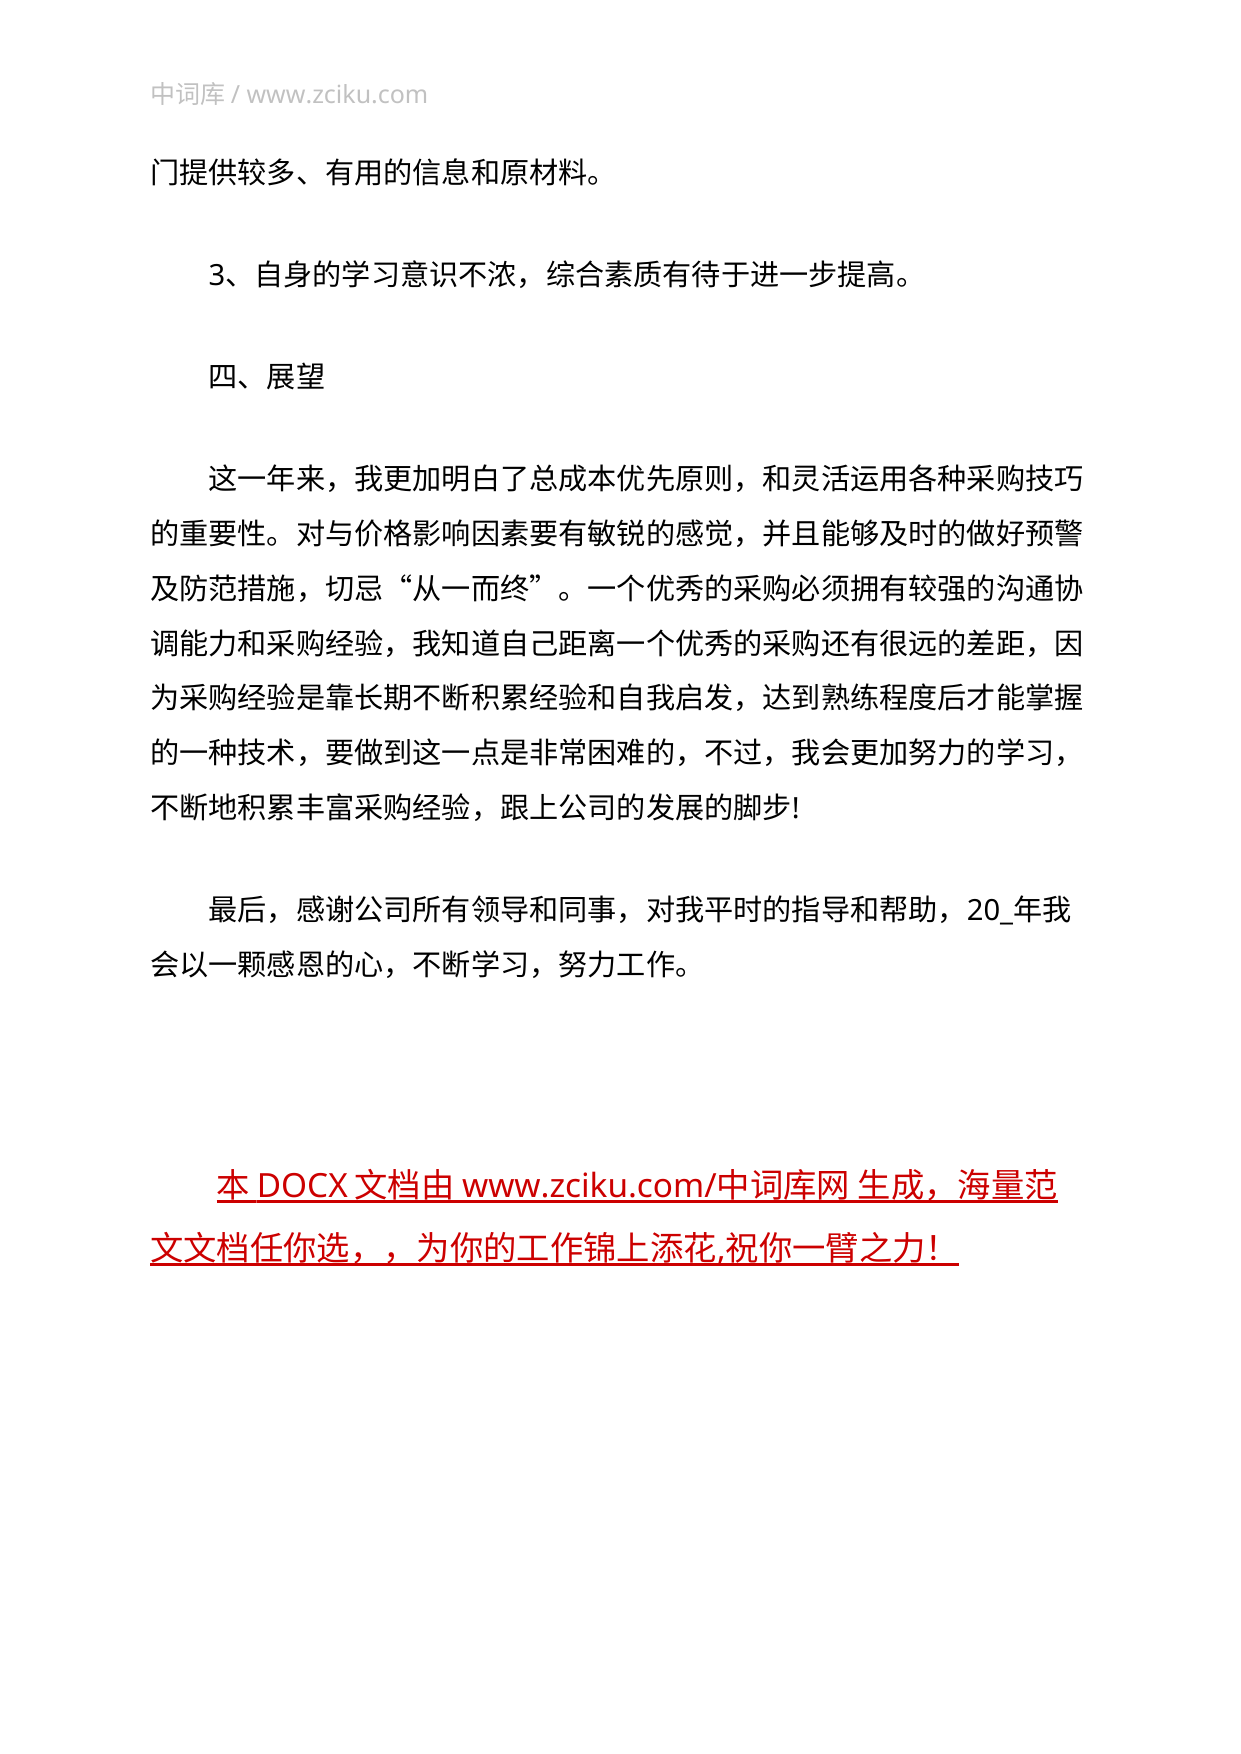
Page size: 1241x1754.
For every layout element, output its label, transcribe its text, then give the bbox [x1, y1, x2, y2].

text 3、自身的学习意识不浓，综合素质有待于进一步提高。 [150, 252, 1090, 294]
text 最后，感谢公司所有领导和同事，对我平时的指导和帮助，20_年我会以一颗感恩的心，不断学习，努力工作。 [150, 887, 1090, 984]
text 本DOCX文档由 www.zciku.com/中词库网 生成，海量范文文档任你选，，为你的工作锦上添花,祝你一臂之力！ [150, 1159, 1090, 1270]
text 四、展望 [150, 354, 1090, 396]
text 这一年来，我更加明白了总成本优先原则，和灵活运用各种采购技巧的重要性。对与价格影响因素要有敏锐的感觉，并且能够及时的做好预警及防范措施，切忌“从一而终”。一个优秀的采购必须拥有较强的沟通协调能力和采购经验，我知道自己距离一个优秀的采购还有很远的差距，因为采购经验是靠长期不断积累经验和自我启发，达到熟练程度后才能掌握的一种技术，要做到这一点是非常困难的，不过，我会更加努力的学习，不断地积累丰富采购经验，跟上公司的发展的脚步! [150, 456, 1090, 827]
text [150, 150, 1090, 192]
